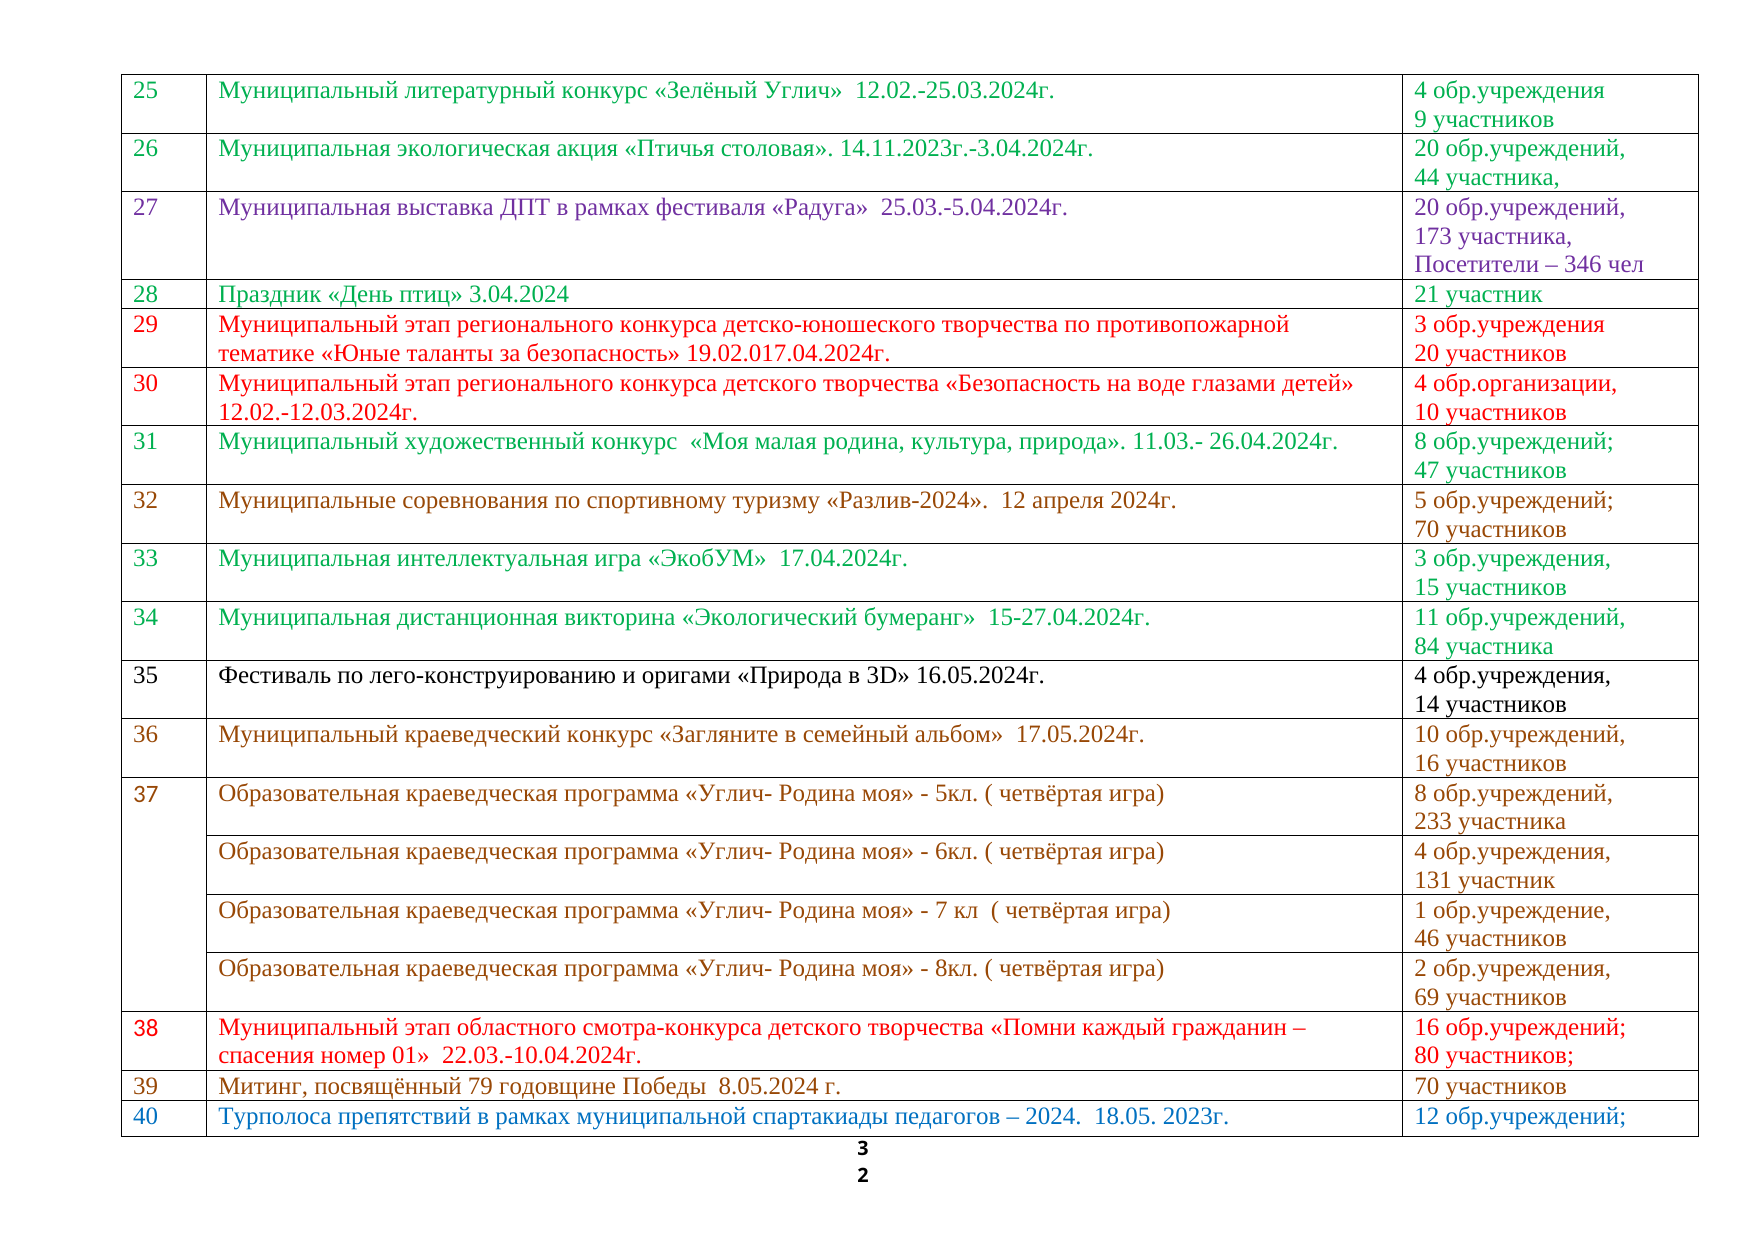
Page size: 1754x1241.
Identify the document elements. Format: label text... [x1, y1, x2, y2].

table_cell 21 участник [1403, 280, 1698, 308]
table_cell Муниципальная интеллектуальная игра «ЭкобУМ» 17.04.2024г. [207, 544, 1402, 601]
table_cell 38 [122, 1012, 206, 1070]
table_cell 32 [122, 485, 206, 542]
table_cell Фестиваль по лего-конструированию и оригами «Природа в 3D» 16.05.2024г. [207, 661, 1402, 718]
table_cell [207, 1101, 1402, 1136]
table_cell 28 [122, 280, 206, 308]
table_cell 4 обр.учреждения, 14 участников [1403, 661, 1698, 718]
table_cell Образовательная краеведческая программа «Углич- Родина моя» - 5кл. ( четвёртая игра) [207, 778, 1402, 835]
table_cell 16 обр.учреждений; 80 участников; [1403, 1012, 1698, 1070]
table_cell Муниципальный этап областного смотра-конкурса детского творчества «Помни каждый гражданин – спасения номер 01» 22.03.-10.04.2024г. [207, 1012, 1402, 1070]
table_cell Муниципальный литературный конкурс «Зелёный Углич» 12.02.-25.03.2024г. [207, 75, 1402, 132]
table_cell Муниципальный краеведческий конкурс «Загляните в семейный альбом» 17.05.2024г. [207, 719, 1402, 777]
table_cell 34 [122, 602, 206, 659]
table_cell Митинг, посвящённый 79 годовщине Победы 8.05.2024 г. [207, 1071, 1402, 1100]
table_cell 20 обр.учреждений, 44 участника, [1403, 134, 1698, 191]
table_cell 40 [122, 1101, 206, 1136]
table_cell 30 [122, 368, 206, 425]
table_cell Муниципальная выставка ДПТ в рамках фестиваля «Радуга» 25.03.-5.04.2024г. [207, 192, 1402, 278]
table_cell 5 обр.учреждений; 70 участников [1403, 485, 1698, 542]
table_cell Муниципальная экологическая акция «Птичья столовая». 14.11.2023г.-3.04.2024г. [207, 134, 1402, 191]
table_cell 39 [122, 1071, 206, 1100]
table_cell Праздник «День птиц» 3.04.2024 [207, 280, 1402, 308]
table_cell 25 [122, 75, 206, 132]
table_cell Муниципальный художественный конкурс «Моя малая родина, культура, природа». 11.03.- 26.04.2024г. [207, 426, 1402, 484]
table_cell 35 [122, 661, 206, 718]
table_cell Образовательная краеведческая программа «Углич- Родина моя» - 7 кл ( четвёртая игра) [207, 895, 1402, 952]
table_cell 10 обр.учреждений, 16 участников [1403, 719, 1698, 777]
table_cell 8 обр.учреждений, 233 участника [1403, 778, 1698, 835]
table_cell 4 обр.учреждения 9 участников [1403, 75, 1698, 132]
table_cell 36 [122, 719, 206, 777]
table_cell 27 [122, 192, 206, 278]
table_cell 31 [122, 426, 206, 484]
table_cell Муниципальная дистанционная викторина «Экологический бумеранг» 15-27.04.2024г. [207, 602, 1402, 659]
table_cell Образовательная краеведческая программа «Углич- Родина моя» - 6кл. ( четвёртая игра) [207, 836, 1402, 894]
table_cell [1403, 1101, 1698, 1136]
table_cell Муниципальные соревнования по спортивному туризму «Разлив-2024». 12 апреля 2024г. [207, 485, 1402, 542]
table_cell 3 обр.учреждения, 15 участников [1403, 544, 1698, 601]
table_cell 1 обр.учреждение, 46 участников [1403, 895, 1698, 952]
table_cell 29 [122, 309, 206, 367]
table_cell Муниципальный этап регионального конкурса детско-юношеского творчества по противопожарной тематике «Юные таланты за безопасность» 19.02.017.04.2024г. [207, 309, 1402, 367]
table_cell 3 обр.учреждения 20 участников [1403, 309, 1698, 367]
table_cell 33 [122, 544, 206, 601]
table_cell 70 участников [1403, 1071, 1698, 1100]
table_cell 4 обр.учреждения, 131 участник [1403, 836, 1698, 894]
table_cell 11 обр.учреждений, 84 участника [1403, 602, 1698, 659]
table_cell 8 обр.учреждений; 47 участников [1403, 426, 1698, 484]
table_cell Образовательная краеведческая программа «Углич- Родина моя» - 8кл. ( четвёртая игра) [207, 953, 1402, 1011]
table_cell 4 обр.организации, 10 участников [1403, 368, 1698, 425]
table_cell Муниципальный этап регионального конкурса детского творчества «Безопасность на воде глазами детей» 12.02.-12.03.2024г. [207, 368, 1402, 425]
table_cell 20 обр.учреждений, 173 участника, Посетители – 346 чел [1403, 192, 1698, 278]
table_cell 26 [122, 134, 206, 191]
table_cell 37 [122, 778, 206, 1011]
table_cell 2 обр.учреждения, 69 участников [1403, 953, 1698, 1011]
